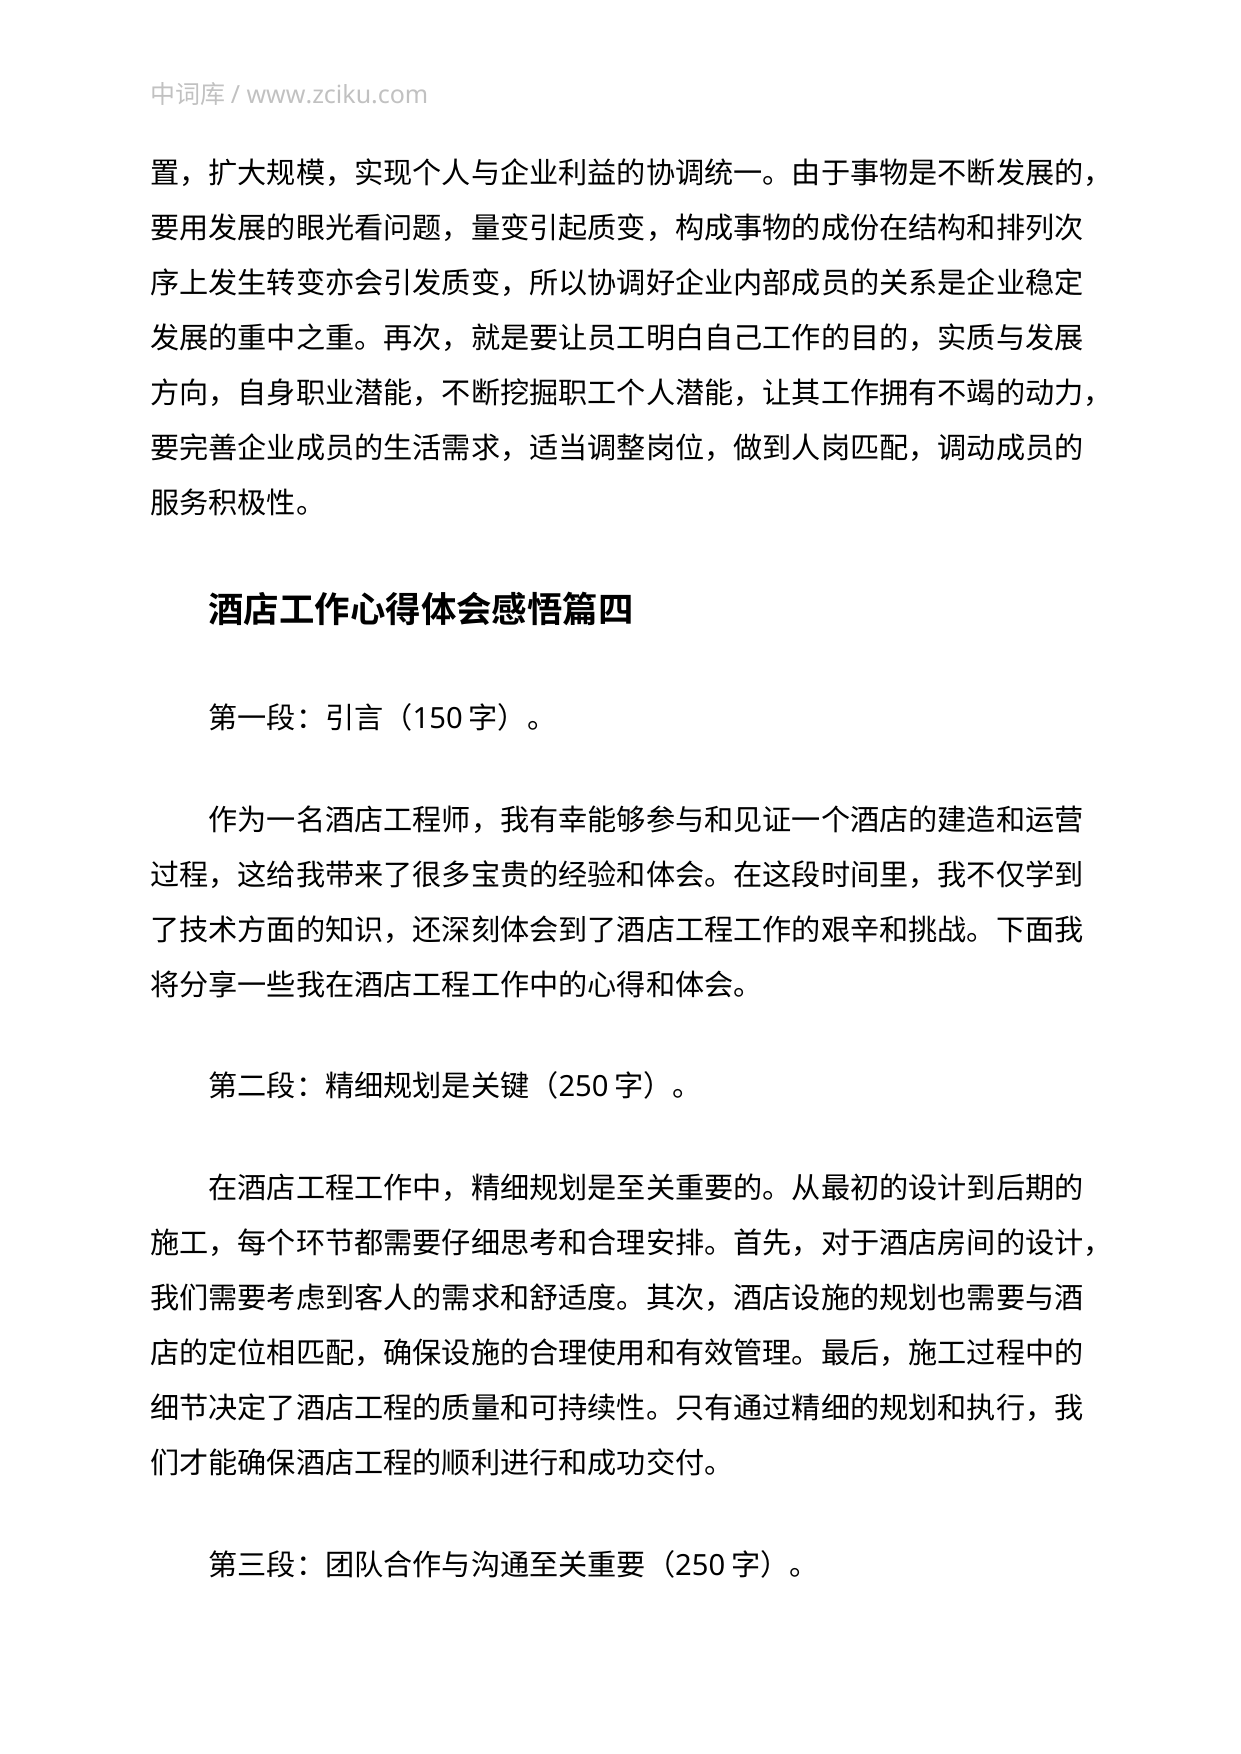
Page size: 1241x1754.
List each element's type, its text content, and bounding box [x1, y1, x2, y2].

text 酒店工作心得体会感悟篇四 [150, 581, 1090, 632]
text 第三段：团队合作与沟通至关重要（250字）。 [150, 1541, 1090, 1584]
text 在酒店工程工作中，精细规划是至关重要的。从最初的设计到后期的施工，每个环节都需要仔细思考和合理安排。首先，对于酒店房间的设计，我们需要考虑到客人的需求和舒适度。其次，酒店设施的规划也需要与酒店的定位相匹配，确保设施的合理使用和有效管理。最后，施工过程中的细节决定了酒店工程的质量和可持续性。只有通过精细的规划和执行，我们才能确保酒店工程的顺利进行和成功交付。 [150, 1165, 1090, 1482]
text 作为一名酒店工程师，我有幸能够参与和见证一个酒店的建造和运营过程，这给我带来了很多宝贵的经验和体会。在这段时间里，我不仅学到了技术方面的知识，还深刻体会到了酒店工程工作的艰辛和挑战。下面我将分享一些我在酒店工程工作中的心得和体会。 [150, 797, 1090, 1003]
text 第二段：精细规划是关键（250字）。 [150, 1063, 1090, 1105]
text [150, 150, 1090, 522]
text 第一段：引言（150字）。 [150, 694, 1090, 737]
